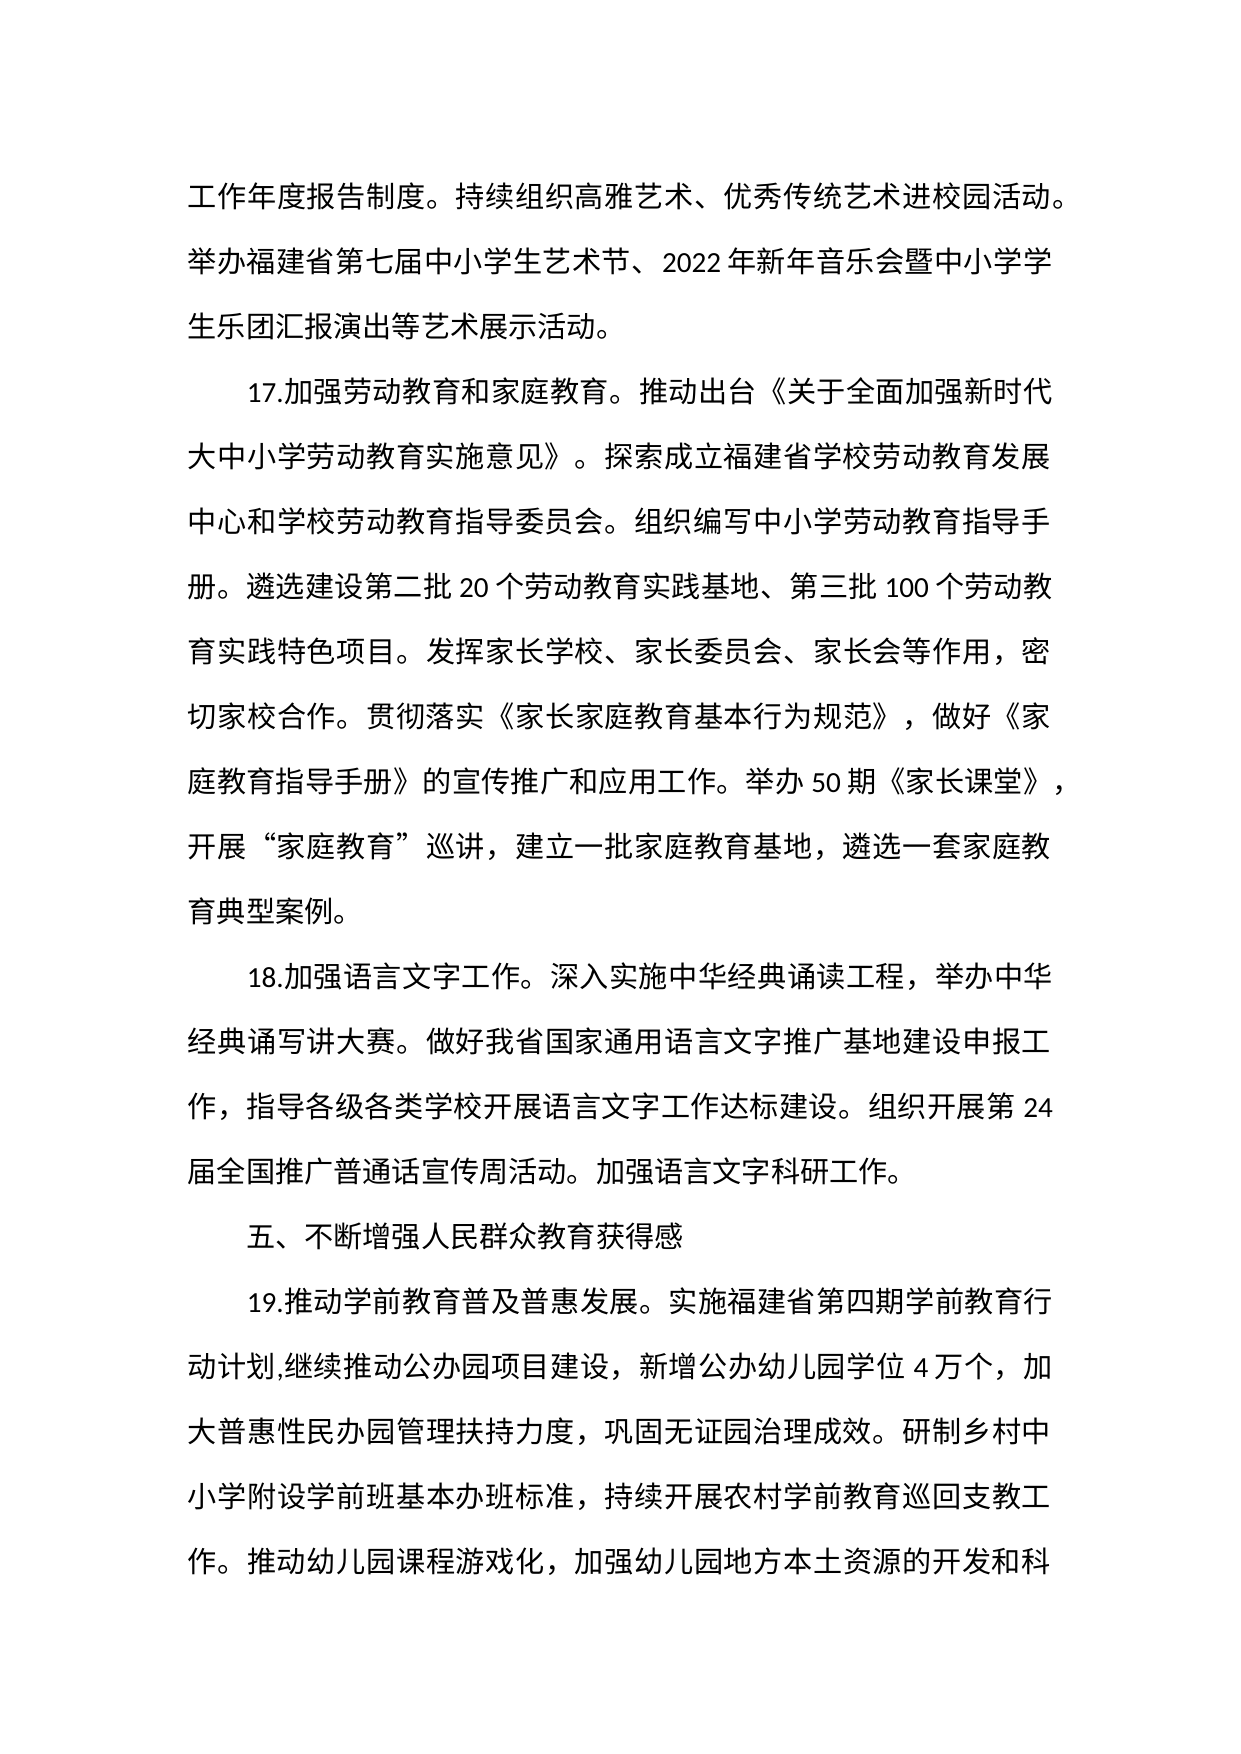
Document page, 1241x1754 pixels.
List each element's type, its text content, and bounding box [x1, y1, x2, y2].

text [187, 162, 1053, 357]
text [187, 1267, 1053, 1592]
text 18.加强语言文字工作。深入实施中华经典诵读工程，举办中华经典诵写讲大赛。做好我省国家通用语言文字推广基地建设申报工作，指导各级各类学校开展语言文字工作达标建设。组织开展第24届全国推广普通话宣传周活动。加强语言文字科研工作。 [187, 942, 1053, 1202]
text 17.加强劳动教育和家庭教育。推动出台《关于全面加强新时代大中小学劳动教育实施意见》。探索成立福建省学校劳动教育发展中心和学校劳动教育指导委员会。组织编写中小学劳动教育指导手册。遴选建设第二批20个劳动教育实践基地、第三批100个劳动教育实践特色项目。发挥家长学校、家长委员会、家长会等作用，密切家校合作。贯彻落实《家长家庭教育基本行为规范》，做好《家庭教育指导手册》的宣传推广和应用工作。举办50期《家长课堂》，开展“家庭教育”巡讲，建立一批家庭教育基地，遴选一套家庭教育典型案例。 [187, 357, 1053, 942]
text 五、不断增强人民群众教育获得感 [187, 1202, 1053, 1267]
